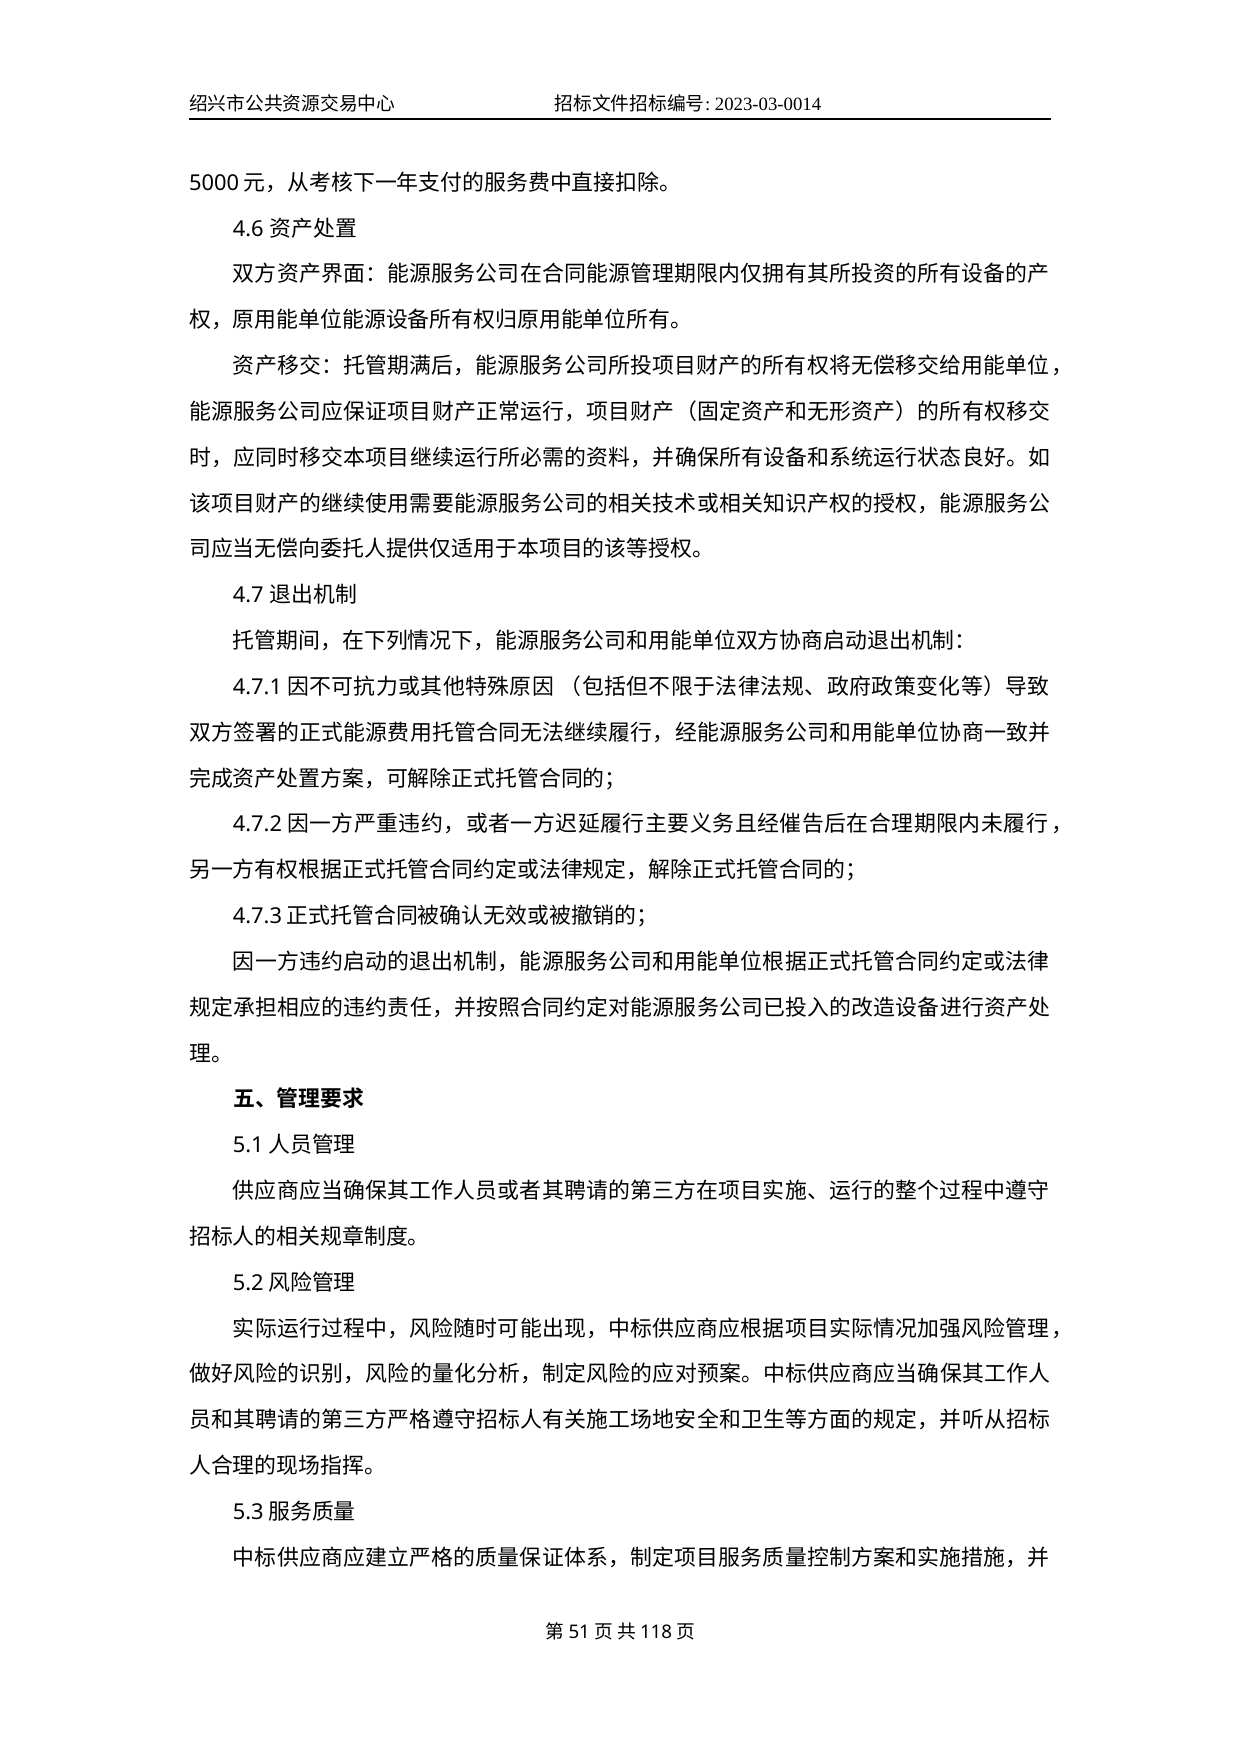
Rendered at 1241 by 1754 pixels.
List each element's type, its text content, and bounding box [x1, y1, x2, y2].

text 5.2风险管理 [189, 1253, 1051, 1299]
text 实际运行过程中，风险随时可能出现，中标供应商应根据项目实际情况加强风险管理，做好风险的识别，风险的量化分析，制定风险的应对预案。中标供应商应当确保其工作人员和其聘请的第三方严格遵守招标人有关施工场地安全和卫生等方面的规定，并听从招标人合理的现场指挥。 [189, 1299, 1051, 1483]
text 4.7.2因一方严重违约，或者一方迟延履行主要义务且经催告后在合理期限内未履行，另一方有权根据正式托管合同约定或法律规定，解除正式托管合同的； [189, 795, 1051, 887]
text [189, 153, 1051, 199]
text 五、管理要求 [189, 1070, 1051, 1116]
text 托管期间，在下列情况下，能源服务公司和用能单位双方协商启动退出机制： [189, 612, 1051, 658]
text 5.3服务质量 [189, 1483, 1051, 1528]
text 资产移交：托管期满后，能源服务公司所投项目财产的所有权将无偿移交给用能单位，能源服务公司应保证项目财产正常运行，项目财产（固定资产和无形资产）的所有权移交时，应同时移交本项目继续运行所必需的资料，并确保所有设备和系统运行状态良好。如该项目财产的继续使用需要能源服务公司的相关技术或相关知识产权的授权，能源服务公司应当无偿向委托人提供仅适用于本项目的该等授权。 [189, 337, 1051, 566]
text 4.7.3正式托管合同被确认无效或被撤销的； [189, 887, 1051, 933]
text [189, 1528, 1051, 1574]
text 因一方违约启动的退出机制，能源服务公司和用能单位根据正式托管合同约定或法律规定承担相应的违约责任，并按照合同约定对能源服务公司已投入的改造设备进行资产处理。 [189, 933, 1051, 1070]
text 4.7 退出机制 [189, 566, 1051, 612]
text 双方资产界面：能源服务公司在合同能源管理期限内仅拥有其所投资的所有设备的产权，原用能单位能源设备所有权归原用能单位所有。 [189, 245, 1051, 337]
text 4.7.1因不可抗力或其他特殊原因 （包括但不限于法律法规、政府政策变化等）导致双方签署的正式能源费用托管合同无法继续履行，经能源服务公司和用能单位协商一致并完成资产处置方案，可解除正式托管合同的； [189, 658, 1051, 795]
text 4.6 资产处置 [189, 199, 1051, 245]
text 5.1人员管理 [189, 1116, 1051, 1162]
text 供应商应当确保其工作人员或者其聘请的第三方在项目实施、运行的整个过程中遵守招标人的相关规章制度。 [189, 1162, 1051, 1253]
